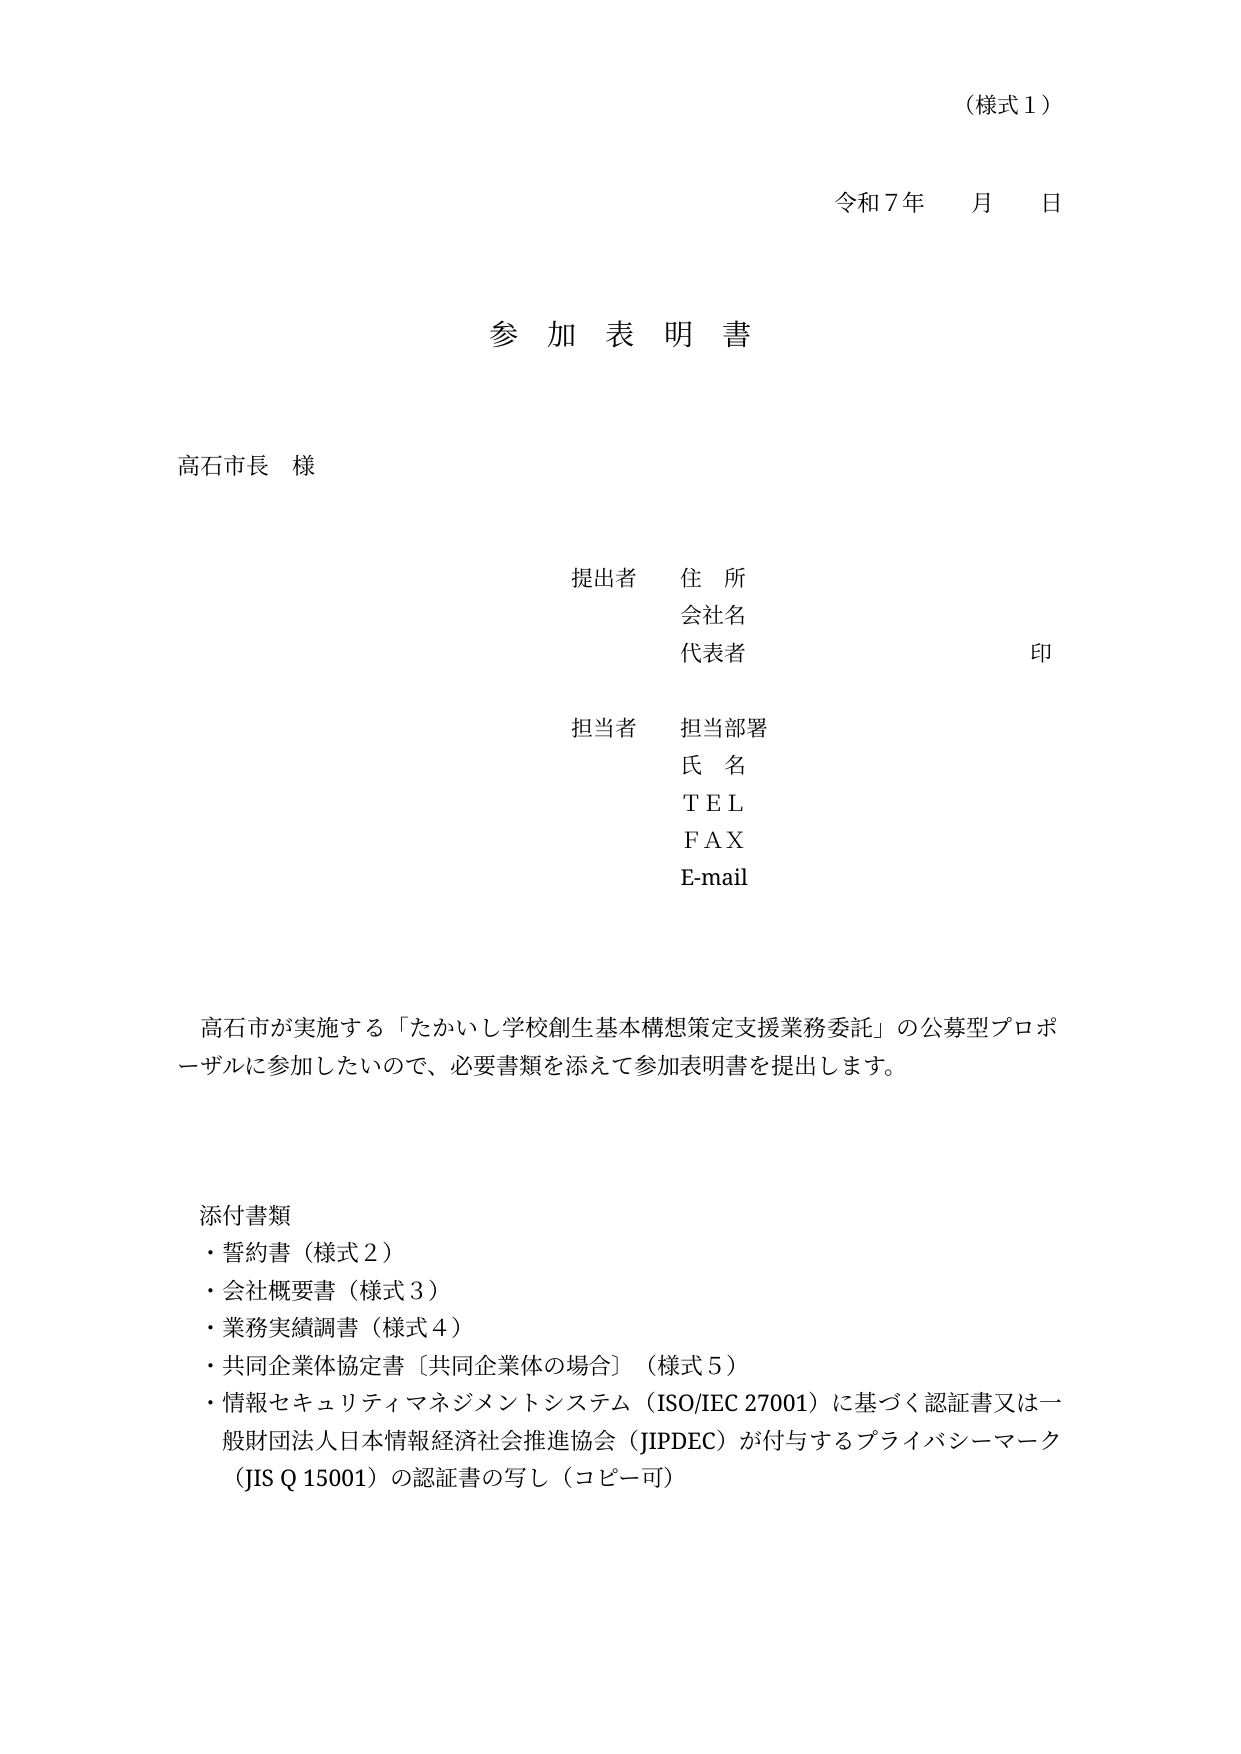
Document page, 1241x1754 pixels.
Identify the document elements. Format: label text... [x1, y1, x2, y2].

text E-mail [177, 858, 1063, 896]
text 氏 名 [177, 746, 1063, 783]
text 参 加 表 明 書 [177, 296, 1063, 371]
text 提出者 住 所 [177, 558, 1063, 596]
text 令和７年 月 日 [177, 183, 1063, 221]
text ＴＥＬ [177, 783, 1063, 821]
text 高石市長 様 [177, 446, 1063, 483]
text 添付書類 [199, 1196, 1063, 1233]
text ・誓約書（様式２） [199, 1233, 1063, 1271]
text ・情報セキュリティマネジメントシステム（ISO/IEC 27001）に基づく認証書又は一般財団法人日本情報経済社会推進協会（JIPDEC）が付与するプライバシーマーク（JIS Q 15001）の認証書の写し（コピー可） [199, 1383, 1063, 1496]
text 高石市が実施する「たかいし学校創生基本構想策定支援業務委託」の公募型プロポーザルに参加したいので、必要書類を添えて参加表明書を提出します。 [177, 1008, 1063, 1083]
text ・業務実績調書（様式４） [199, 1308, 1063, 1346]
text ＦＡＸ [177, 821, 1063, 858]
text 担当者 担当部署 [177, 708, 1063, 746]
text ・共同企業体協定書〔共同企業体の場合〕（様式５） [199, 1346, 1063, 1383]
text 会社名 [177, 596, 1063, 633]
text ・会社概要書（様式３） [199, 1271, 1063, 1308]
text 代表者 印 [177, 633, 1063, 671]
